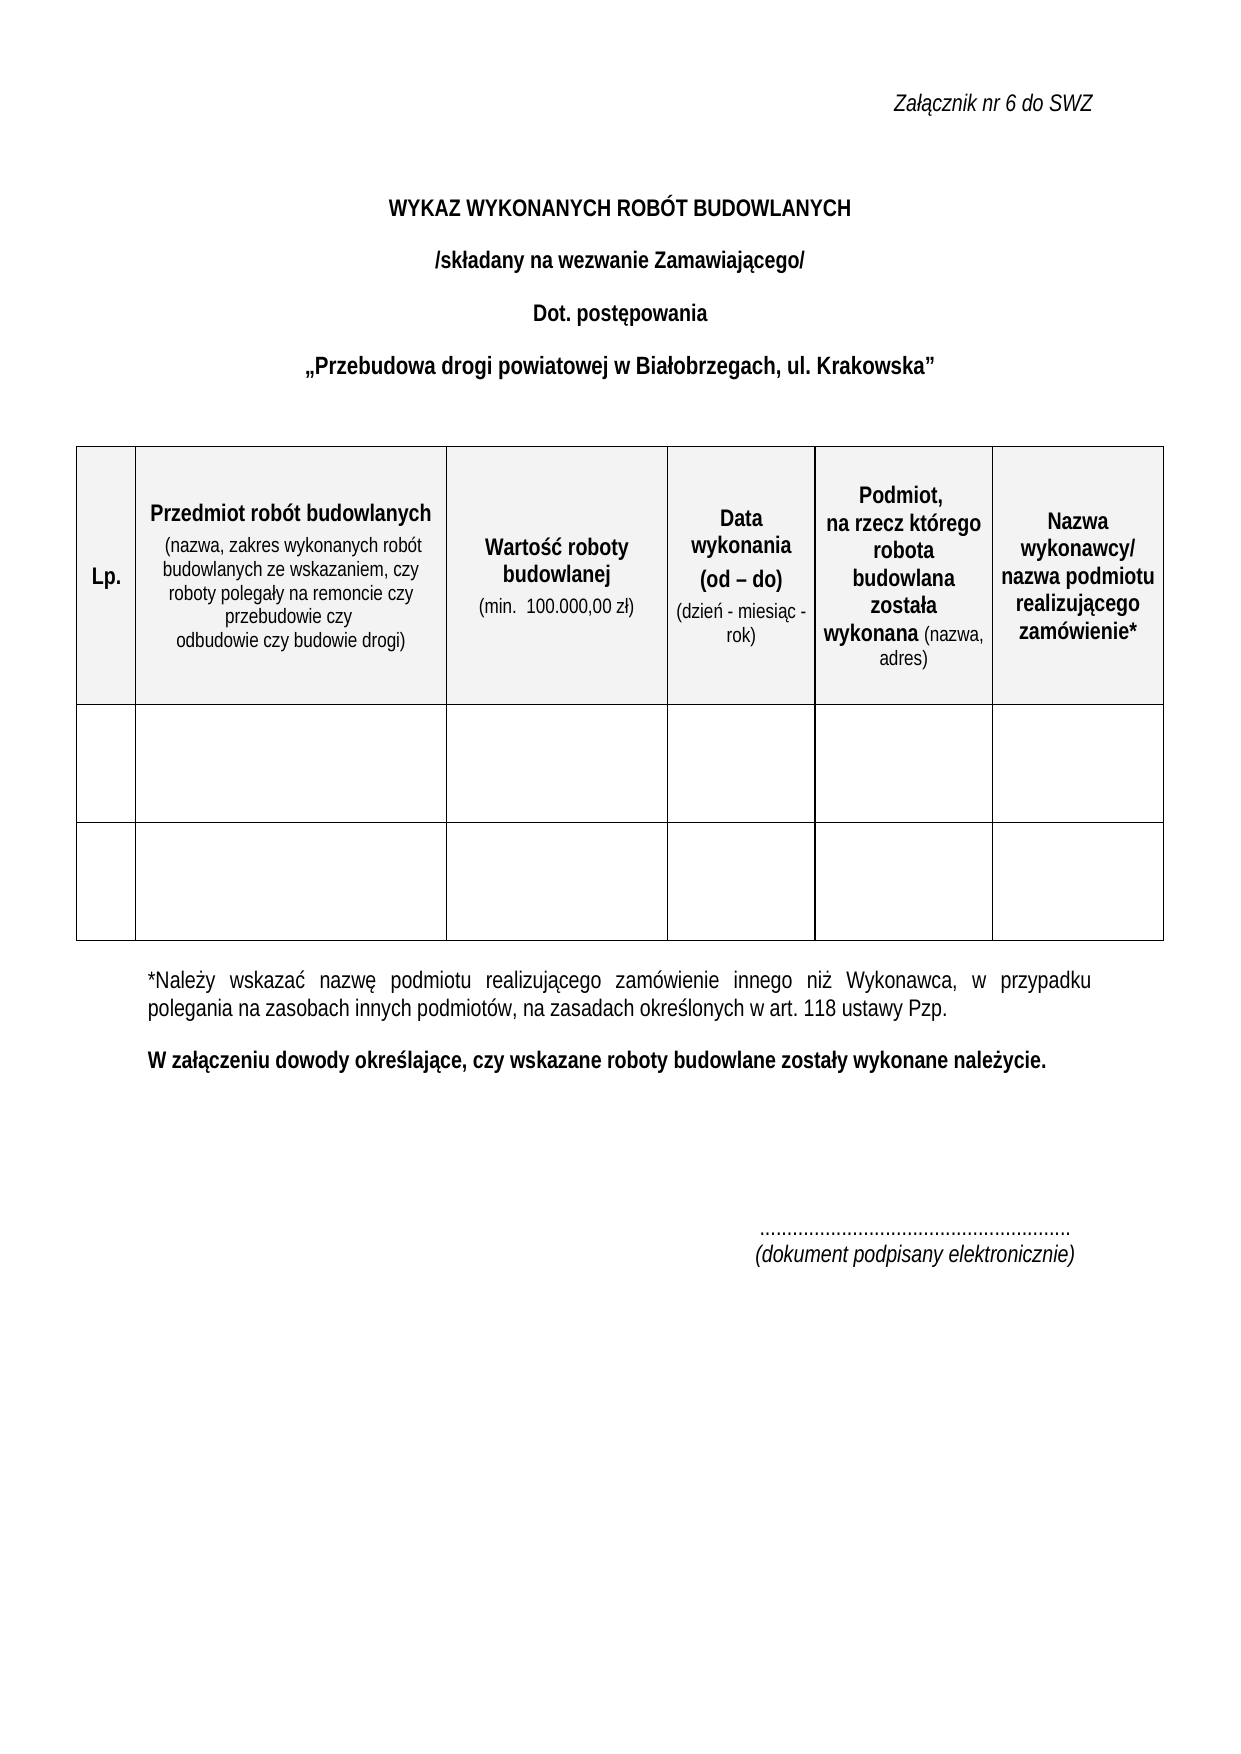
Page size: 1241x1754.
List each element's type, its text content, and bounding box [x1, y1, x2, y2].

text „Przebudowa drogi powiatowej w Białobrzegach, ul. Krakowska” [148, 351, 1093, 380]
text ......................................................... [738, 1213, 1093, 1240]
table_cell [136, 705, 446, 822]
table_cell 2. [77, 823, 135, 940]
table_cell [816, 705, 992, 822]
table_cell [668, 823, 814, 940]
table_cell [816, 823, 992, 940]
table_cell [668, 705, 814, 822]
table_cell [993, 705, 1163, 822]
text W załączeniu dowody określające, czy wskazane roboty budowlane zostały wykonane należycie. [148, 1046, 1093, 1074]
table_header Lp. [77, 447, 135, 704]
text /składany na wezwanie Zamawiającego/ [148, 246, 1093, 274]
table_cell [447, 823, 667, 940]
table_cell 1. [77, 705, 135, 822]
table_header Podmiot, na rzecz którego robota budowlana została wykonana (nazwa, adres) [816, 447, 992, 704]
table_header Wartość roboty budowlanej (min. 100.000,00 zł) [447, 447, 667, 704]
table_header Data wykonania (od – do) (dzień - miesiąc - rok) [668, 447, 814, 704]
text WYKAZ WYKONANYCH ROBÓT BUDOWLANYCH [148, 194, 1093, 221]
table_header Nazwa wykonawcy/ nazwa podmiotu realizującego zamówienie* [993, 447, 1163, 704]
text (dokument podpisany elektronicznie) [738, 1240, 1093, 1268]
table_cell [993, 823, 1163, 940]
table_cell [136, 823, 446, 940]
text Dot. postępowania [148, 299, 1093, 326]
text Załącznik nr 6 do SWZ [148, 89, 1093, 116]
table_cell [447, 705, 667, 822]
table_header Przedmiot robót budowlanych (nazwa, zakres wykonanych robót budowlanych ze wskazaniem, czy roboty polegały na remoncie czy przebudowie czy odbudowie czy budowie drogi) [136, 447, 446, 704]
text *Należy wskazać nazwę podmiotu realizującego zamówienie innego niż Wykonawca, w przypadku polegania na zasobach innych podmiotów, na zasadach określonych w art. 118 ustawy Pzp. [148, 966, 1093, 1021]
